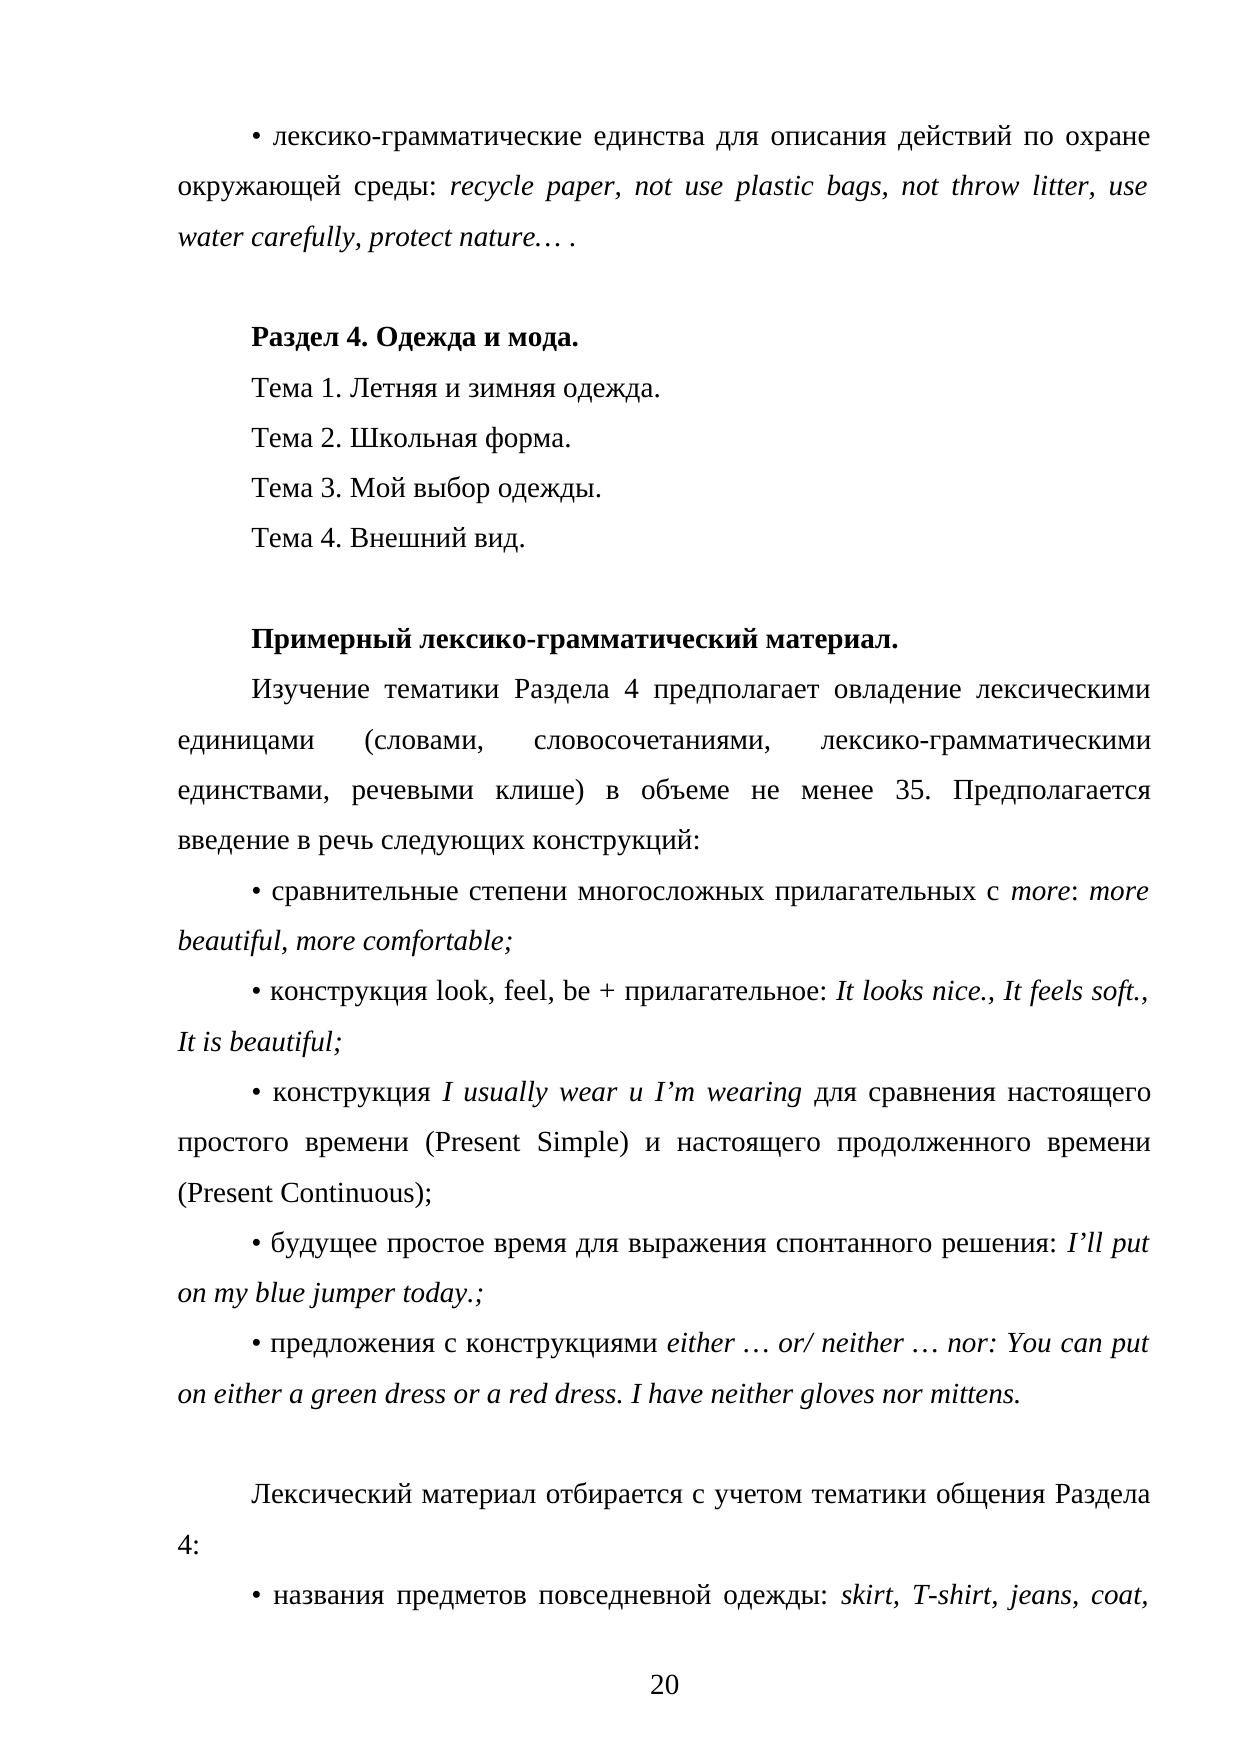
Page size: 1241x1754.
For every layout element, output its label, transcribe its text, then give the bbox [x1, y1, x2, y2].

text • конструкция look, feel, be + прилагательное: It looks nice., It feels soft., It is beautiful; [177, 973, 1152, 1057]
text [177, 1577, 1152, 1611]
text • будущее простое время для выражения спонтанного решения: I’ll put on my blue jumper today.; [177, 1225, 1152, 1309]
text Лексический материал отбирается с учетом тематики общения Раздела 4: [177, 1477, 1152, 1560]
text • предложения с конструкциями either … or/ neither … nor: You can put on either a green dress or a red dress. I have neither gloves nor mittens. [177, 1326, 1152, 1409]
text Тема 4. Внешний вид. [177, 521, 1152, 554]
text • сравнительные степени многосложных прилагательных с more: more beautiful, more comfortable; [177, 873, 1152, 957]
text Примерный лексико-грамматический материал. [177, 621, 1152, 655]
text Раздел 4. Одежда и мода. [177, 319, 1152, 353]
text Тема 2. Школьная форма. [177, 420, 1152, 453]
text Изучение тематики Раздела 4 предполагает овладение лексическими единицами (словами, словосочетаниями, лексико-грамматическими единствами, речевыми клише) в объеме не менее 35. Предполагается введение в речь следующих конструкций: [177, 672, 1152, 856]
text Тема 3. Мой выбор одежды. [177, 470, 1152, 504]
text • конструкция I usually wear и I’m wearing для сравнения настоящего простого времени (Present Simple) и настоящего продолженного времени (Present Continuous); [177, 1074, 1152, 1208]
text • лексико-грамматические единства для описания действий по охране окружающей среды: recycle paper, not use plastic bags, not throw litter, use water carefully, protect nature… . [177, 118, 1152, 252]
text Тема 1. Летняя и зимняя одежда. [177, 370, 1152, 403]
